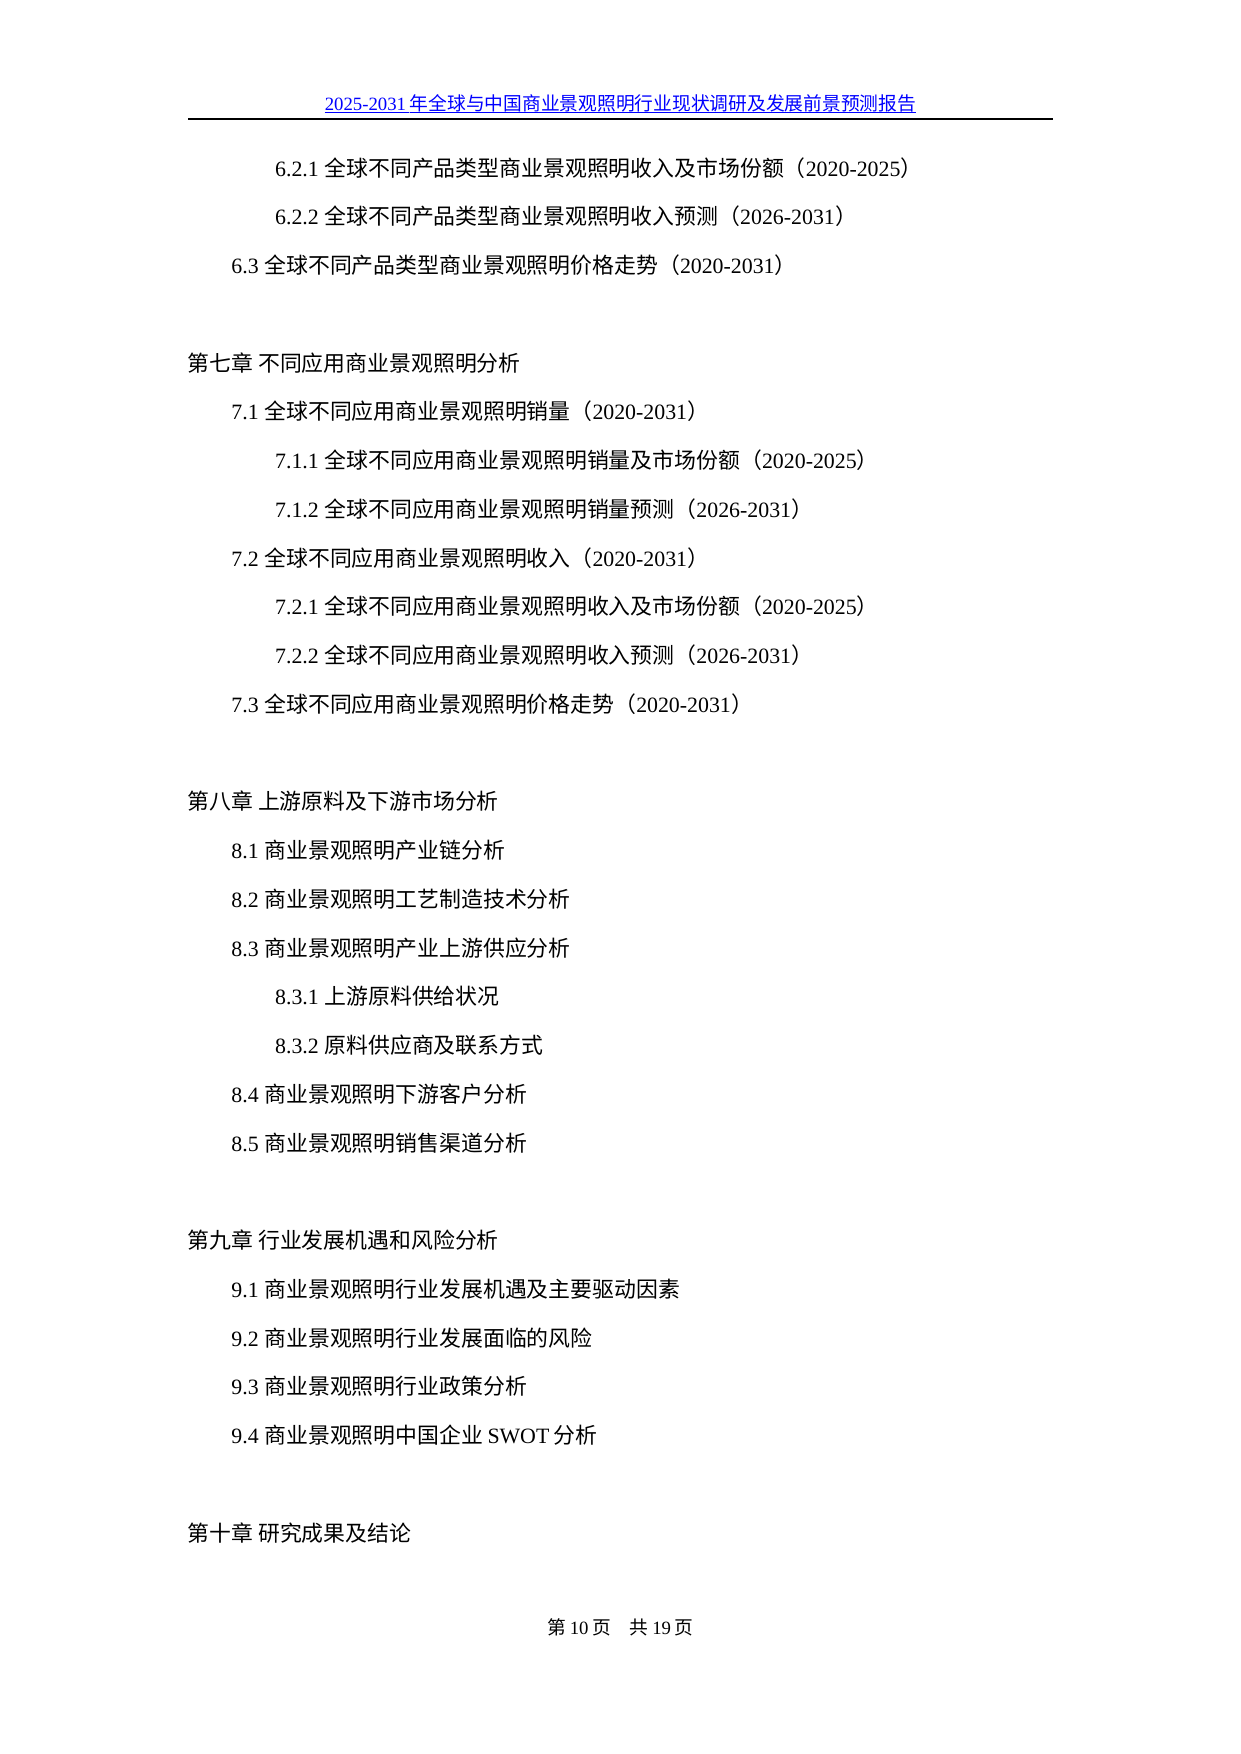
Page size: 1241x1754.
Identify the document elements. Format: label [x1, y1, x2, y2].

text [187, 150, 1053, 1548]
